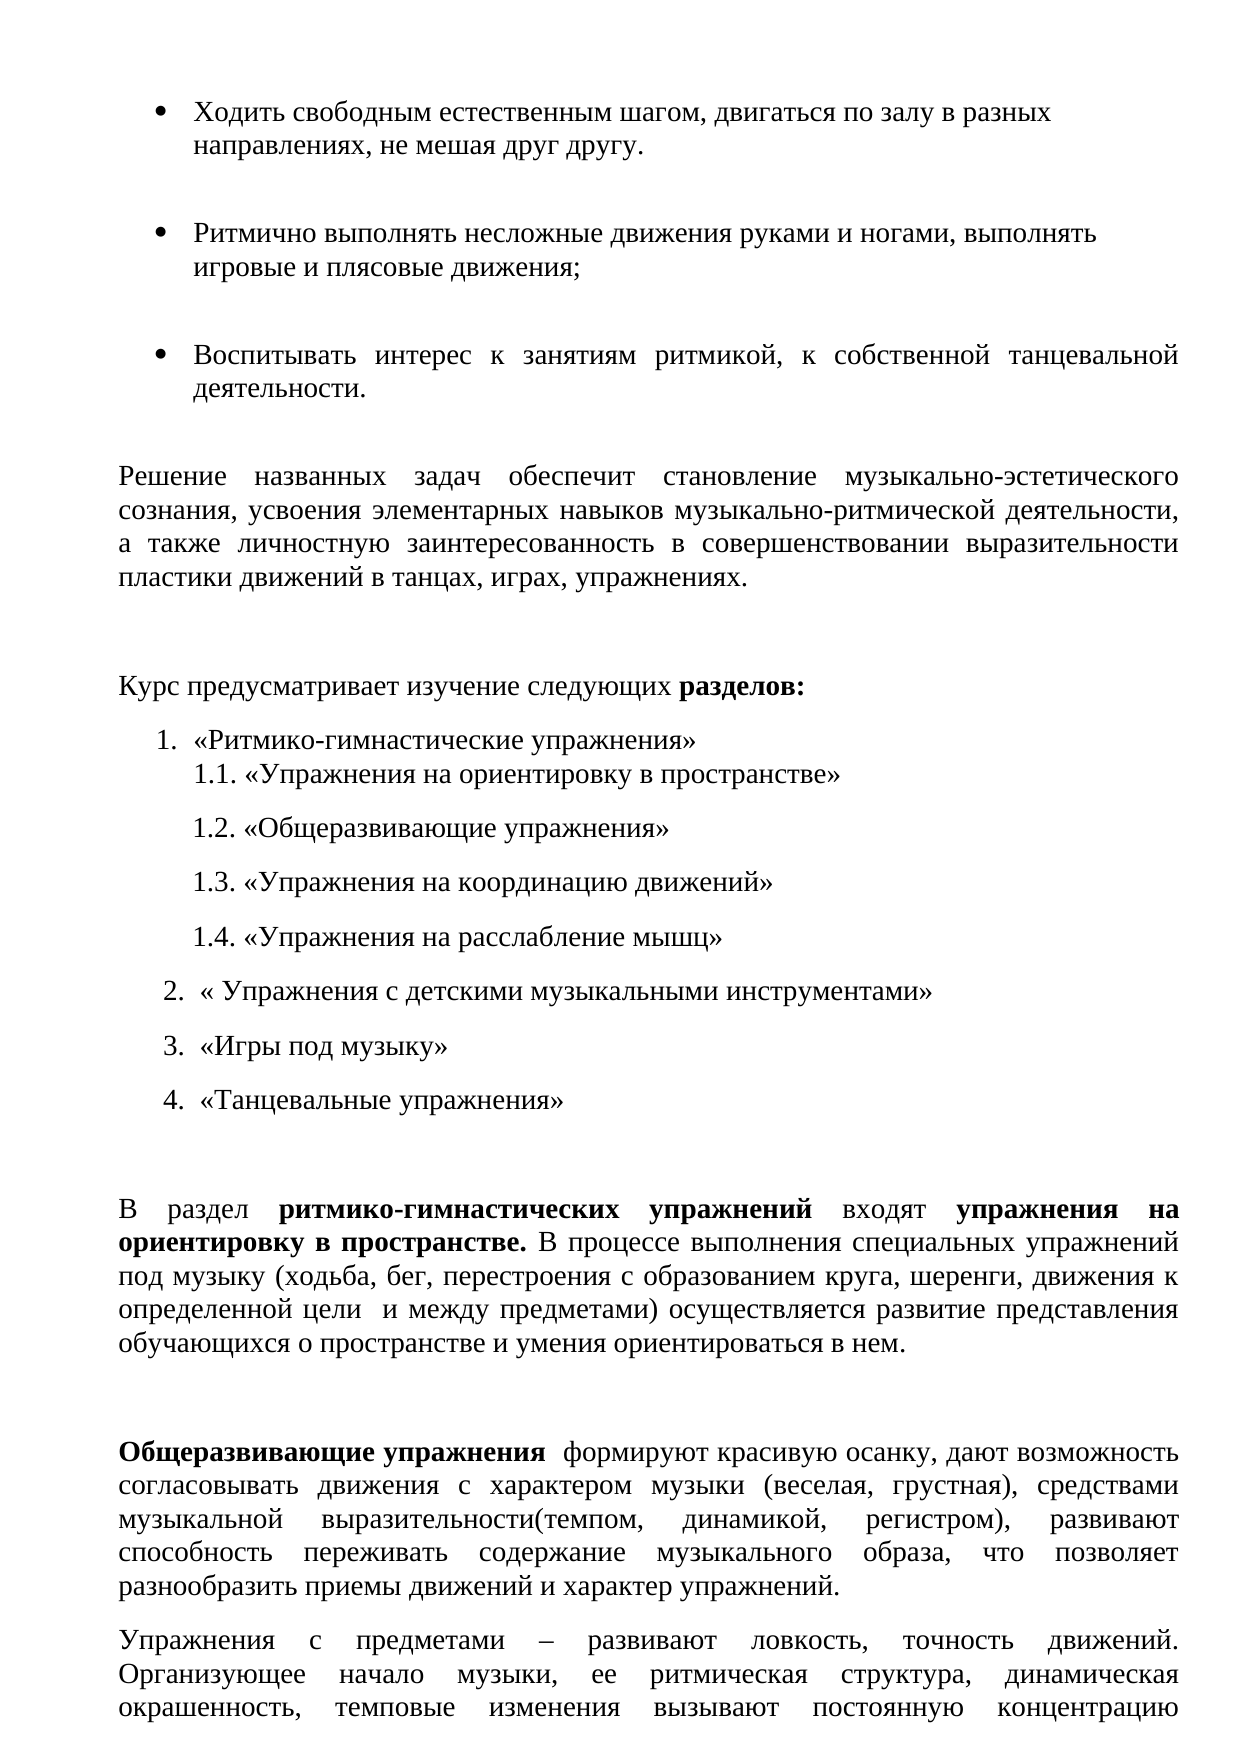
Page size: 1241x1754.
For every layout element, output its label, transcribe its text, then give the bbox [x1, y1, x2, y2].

list Ритмично выполнять несложные движения руками и ногами, выполнять игровые и плясовые движения; [156, 215, 1180, 282]
list «Ритмико-гимнастические упражнения» [156, 722, 1180, 756]
text 1.4. «Упражнения на расслабление мышц» [156, 919, 1180, 952]
text 1.3. «Упражнения на координацию движений» [156, 864, 1180, 898]
text Решение названных задач обеспечит становление музыкально-эстетического сознания, усвоения элементарных навыков музыкально-ритмической деятельности, а также личностную заинтересованность в совершенствовании выразительности пластики движений в танцах, играх, упражнениях. [118, 458, 1180, 593]
text 4. «Танцевальные упражнения» [156, 1082, 1180, 1116]
text В раздел ритмико-гимнастических упражнений входят упражнения на ориентировку в пространстве. В процессе выполнения специальных упражнений под музыку (ходьба, бег, перестроения с образованием круга, шеренги, движения к определенной цели и между предметами) осуществляется развитие представления обучающихся о пространстве и умения ориентироваться в нем. [118, 1191, 1180, 1358]
list Воспитывать интерес к занятиям ритмикой, к собственной танцевальной деятельности. [156, 337, 1180, 404]
text 1.1. «Упражнения на ориентировку в пространстве» [193, 756, 1180, 789]
text Общеразвивающие упражнения формируют красивую осанку, дают возможность согласовывать движения с характером музыки (веселая, грустная), средствами музыкальной выразительности(темпом, динамикой, регистром), развивают способность переживать содержание музыкального образа, что позволяет разнообразить приемы движений и характер упражнений. [118, 1434, 1180, 1601]
text 2. « Упражнения с детскими музыкальными инструментами» [156, 973, 1180, 1007]
text 1.2. «Общеразвивающие упражнения» [156, 810, 1180, 844]
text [118, 1622, 1180, 1723]
text Курс предусматривает изучение следующих разделов: [118, 668, 1180, 701]
text 3. «Игры под музыку» [156, 1028, 1180, 1061]
list Ходить свободным естественным шагом, двигаться по залу в разных направлениях, не мешая друг другу. [156, 94, 1180, 161]
